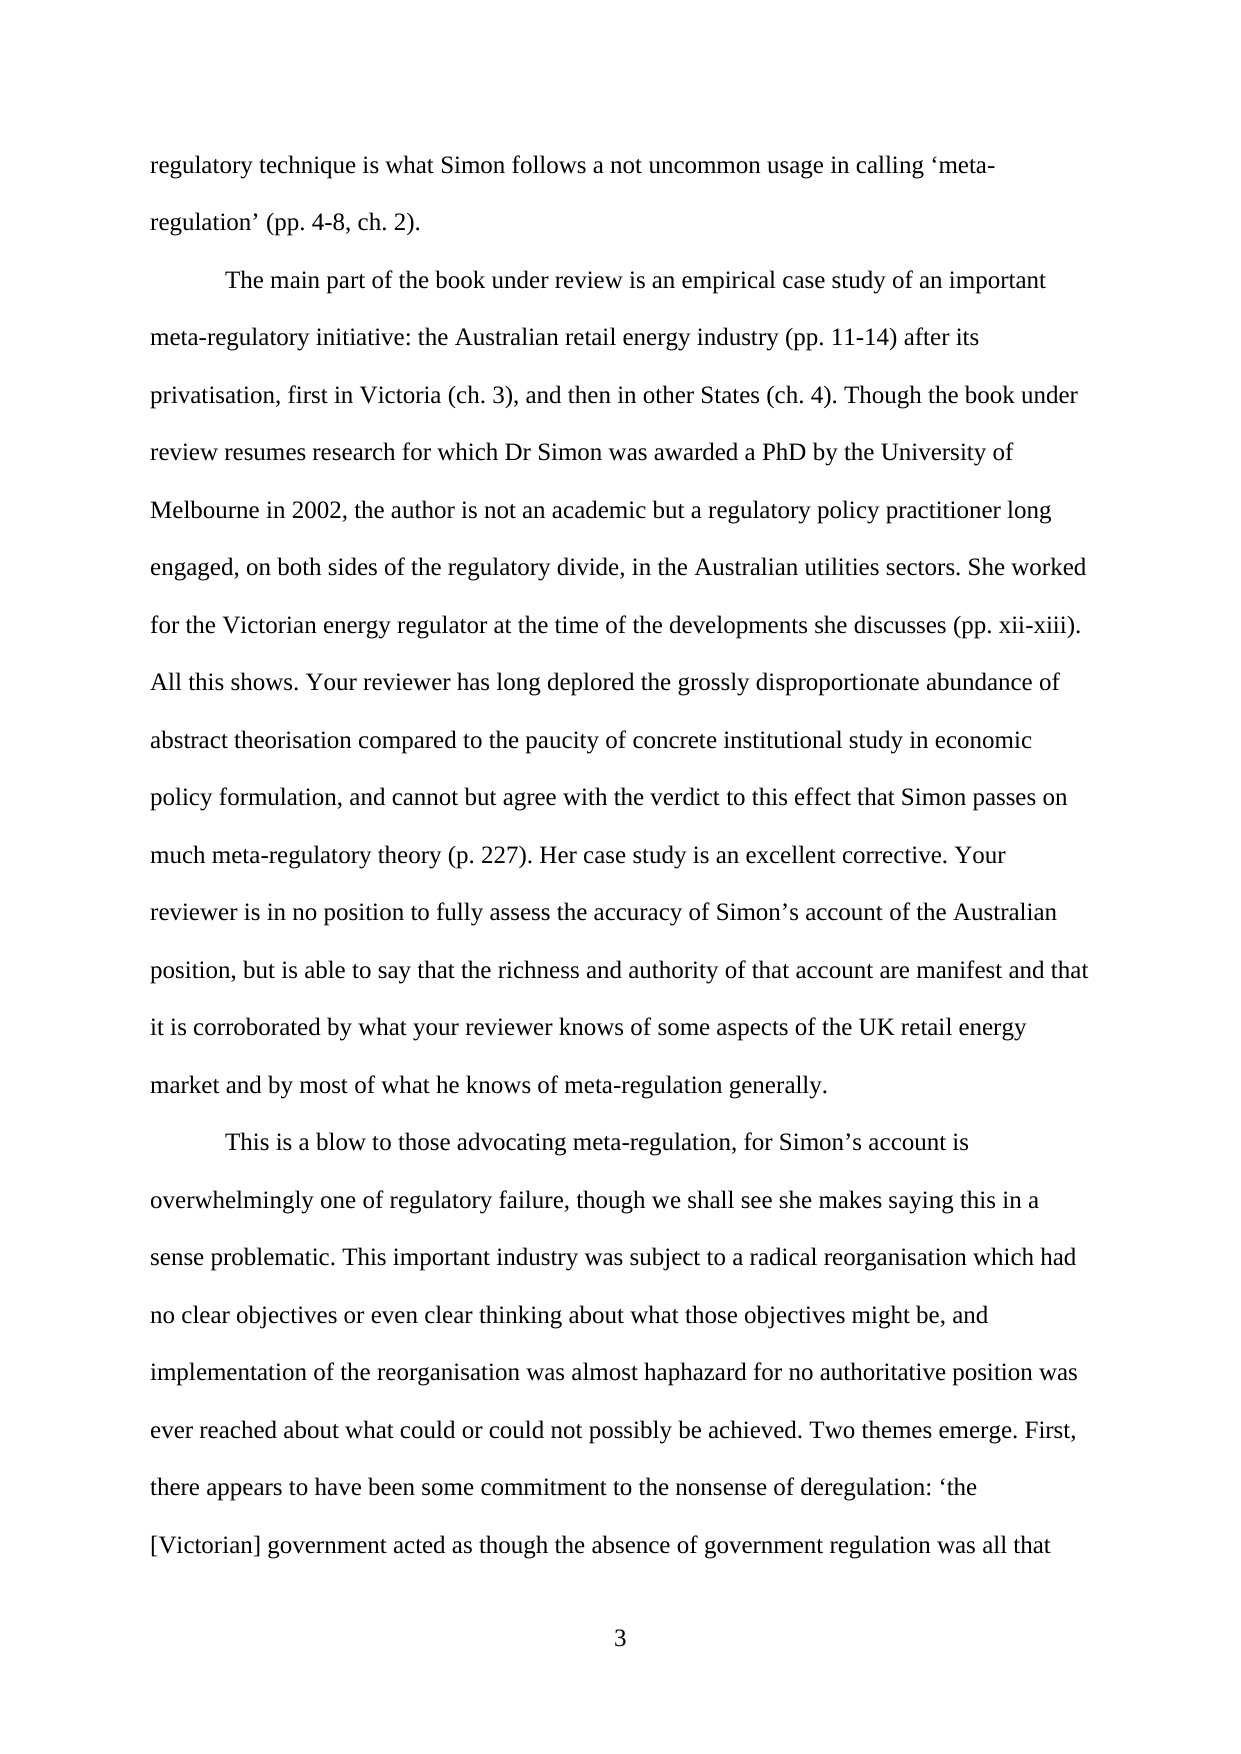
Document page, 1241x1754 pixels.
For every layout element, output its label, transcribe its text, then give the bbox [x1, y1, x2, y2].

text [150, 150, 1090, 236]
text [150, 1127, 1090, 1559]
text The main part of the book under review is an empirical case study of an important meta-regulatory initiative: the Australian retail energy industry (pp. 11-14) after its privatisation, first in Victoria (ch. 3), and then in other States (ch. 4). Though the book under review resumes research for which Dr Simon was awarded a PhD by the University of Melbourne in 2002, the author is not an academic but a regulatory policy practitioner long engaged, on both sides of the regulatory divide, in the Australian utilities sectors. She worked for the Victorian energy regulator at the time of the developments she discusses (pp. xii-xiii). All this shows. Your reviewer has long deplored the grossly disproportionate abundance of abstract theorisation compared to the paucity of concrete institutional study in economic policy formulation, and cannot but agree with the verdict to this effect that Simon passes on much meta-regulatory theory (p. 227). Her case study is an excellent corrective. Your reviewer is in no position to fully assess the accuracy of Simon’s account of the Australian position, but is able to say that the richness and authority of that account are manifest and that it is corroborated by what your reviewer knows of some aspects of the UK retail energy market and by most of what he knows of meta-regulation generally. [150, 265, 1090, 1099]
